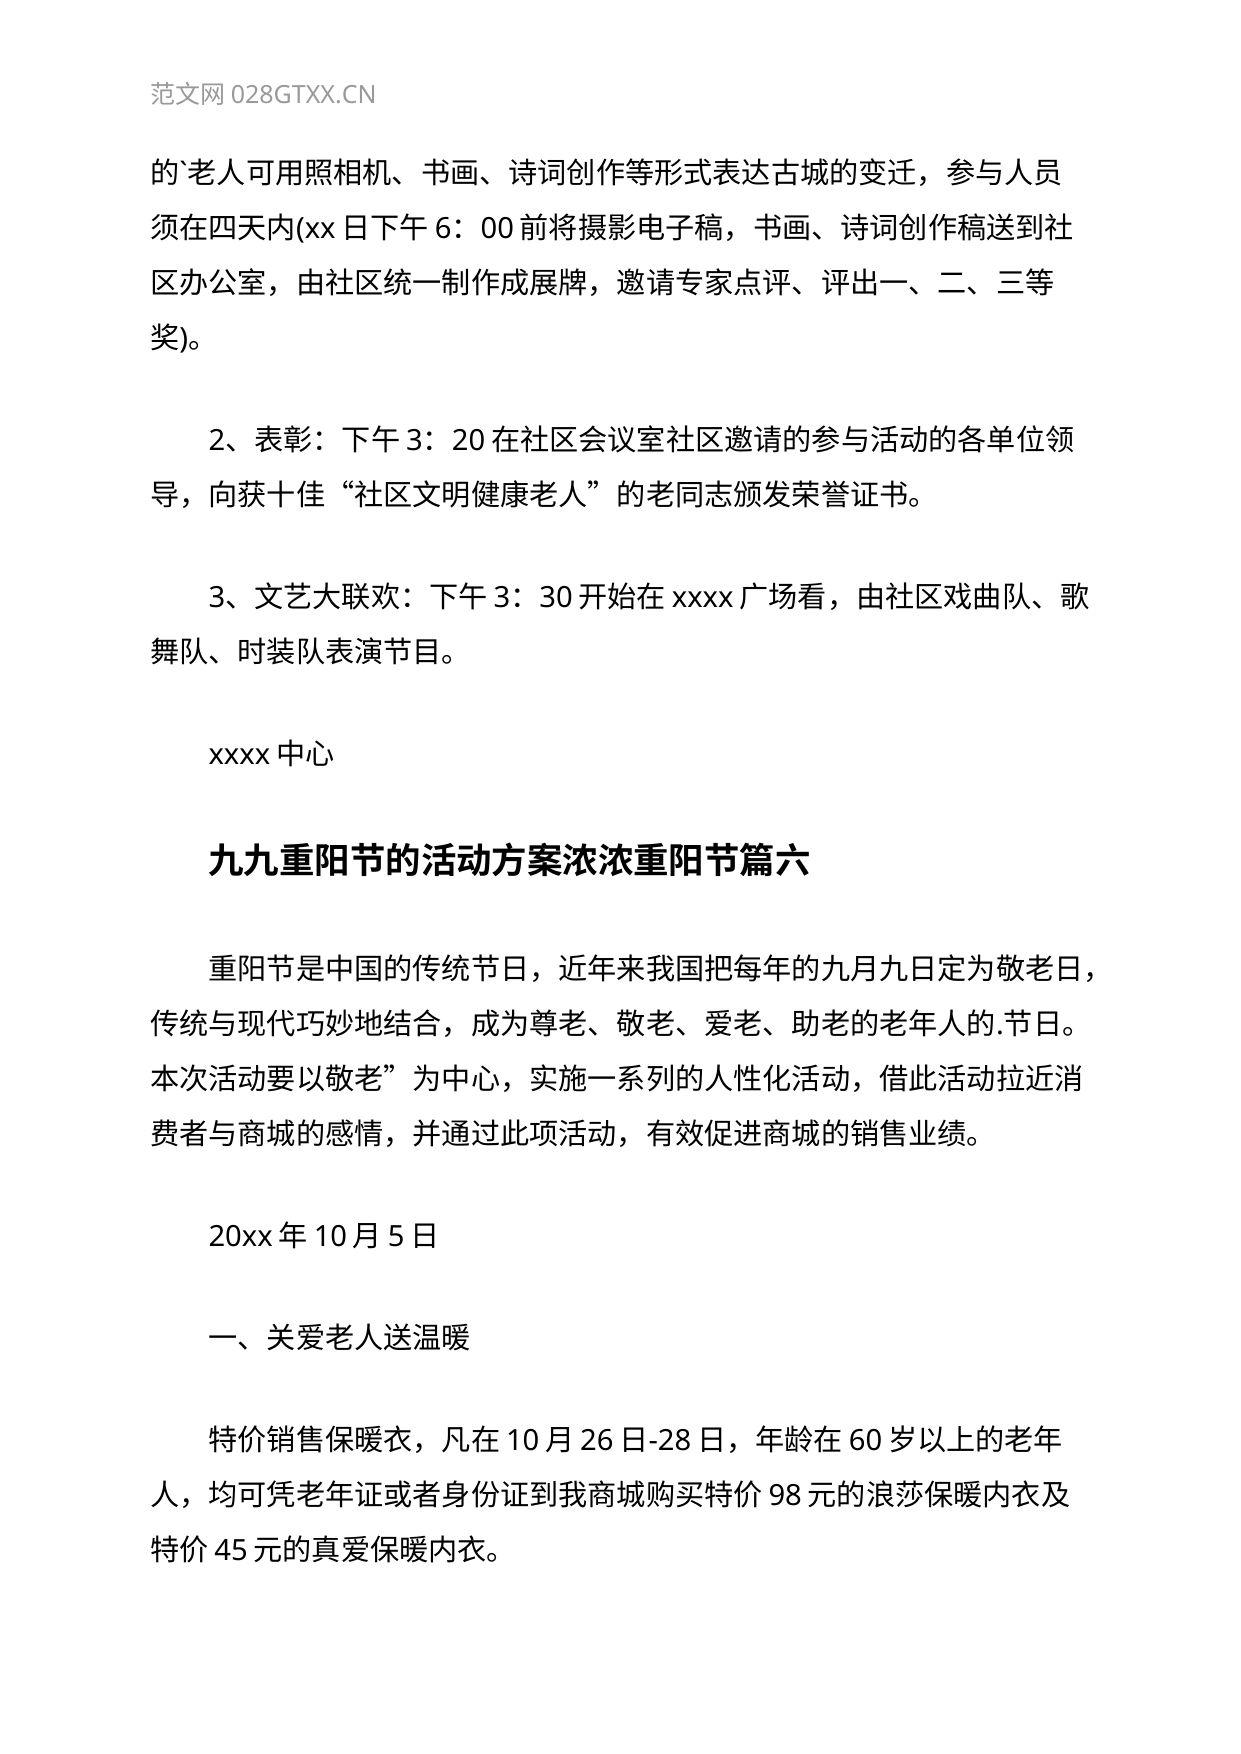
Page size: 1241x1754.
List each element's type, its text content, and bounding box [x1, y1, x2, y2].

text 一、关爱老人送温暖 [150, 1314, 1090, 1357]
text 九九重阳节的活动方案浓浓重阳节篇六 [150, 832, 1090, 884]
text xxxx中心 [150, 730, 1090, 773]
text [150, 150, 1090, 357]
text 特价销售保暖衣，凡在10月26日-28日，年龄在60岁以上的老年人，均可凭老年证或者身份证到我商城购买特价98元的浪莎保暖内衣及特价45元的真爱保暖内衣。 [150, 1416, 1090, 1568]
text 重阳节是中国的传统节日，近年来我国把每年的九月九日定为敬老日，传统与现代巧妙地结合，成为尊老、敬老、爱老、助老的老年人的.节日。本次活动要以敬老”为中心，实施一系列的人性化活动，借此活动拉近消费者与商城的感情，并通过此项活动，有效促进商城的销售业绩。 [150, 946, 1090, 1153]
text 20xx年10月5日 [150, 1212, 1090, 1255]
text 3、文艺大联欢：下午3：30开始在xxxx广场看，由社区戏曲队、歌舞队、时装队表演节目。 [150, 574, 1090, 671]
text 2、表彰：下午3：20在社区会议室社区邀请的参与活动的各单位领导，向获十佳“社区文明健康老人”的老同志颁发荣誉证书。 [150, 417, 1090, 514]
